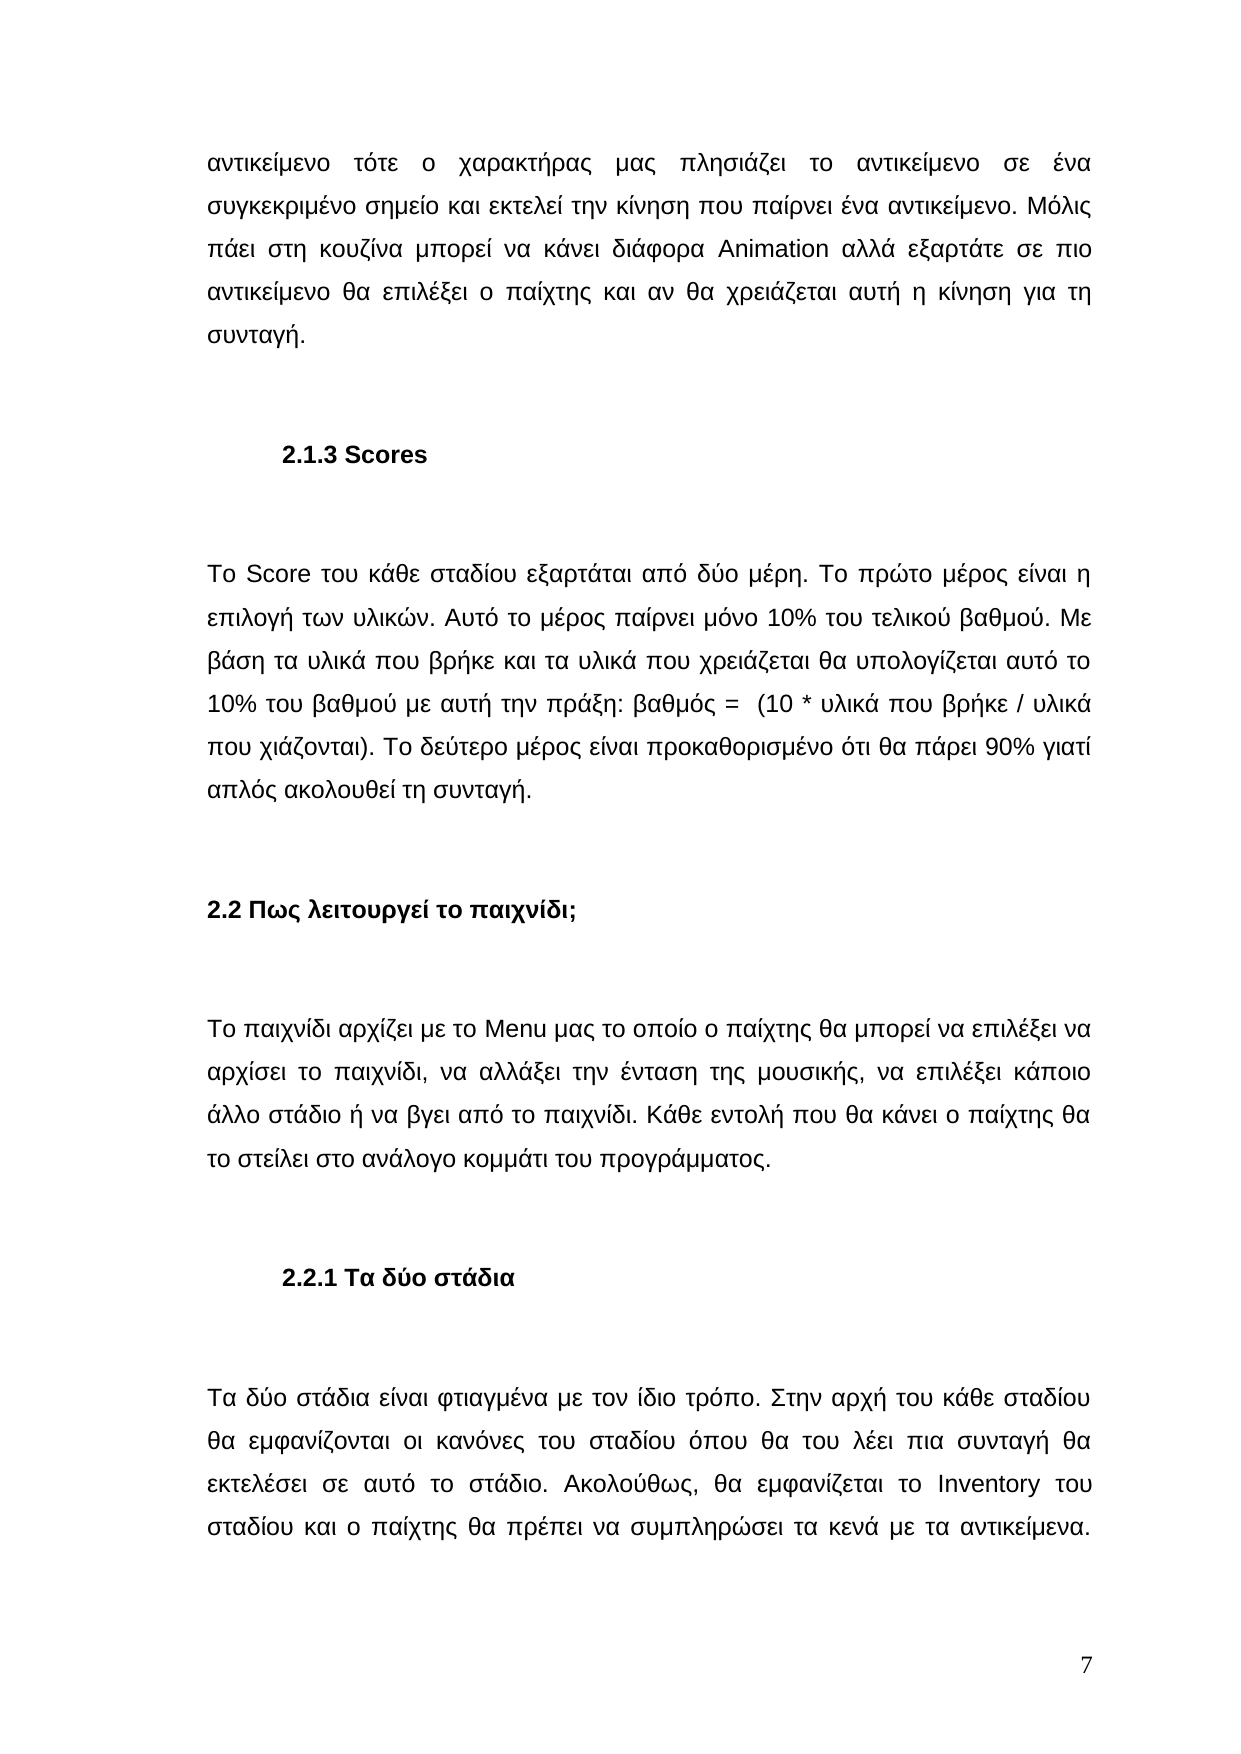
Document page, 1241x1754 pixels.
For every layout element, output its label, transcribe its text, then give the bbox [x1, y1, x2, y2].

text Το Score του κάθε σταδίου εξαρτάται από δύο μέρη. Το πρώτο μέρος είναι η επιλογή των υλικών. Αυτό το μέρος παίρνει μόνο 10% του τελικού βαθμού. Με βάση τα υλικά που βρήκε και τα υλικά που χρειάζεται θα υπολογίζεται αυτό το 10% του βαθμού με αυτή την πράξη: βαθμός = (10 * υλικά που βρήκε / υλικά που χιάζονται). Το δεύτερο μέρος είναι προκαθορισμένο ότι θα πάρει 90% γιατί απλός ακολουθεί τη συνταγή. [207, 559, 1092, 804]
text 2.2.1 Τα δύο στάδια [207, 1263, 1092, 1292]
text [207, 1383, 1092, 1541]
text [207, 148, 1092, 349]
text 2.1.3 Scores [207, 440, 1092, 468]
text 2.2 Πως λειτουργεί το παιχνίδι; [207, 894, 1092, 923]
text Το παιχνίδι αρχίζει με το Menu μας το οποίο ο παίχτης θα μπορεί να επιλέξει να αρχίσει το παιχνίδι, να αλλάξει την ένταση της μουσικής, να επιλέξει κάποιο άλλο στάδιο ή να βγει από το παιχνίδι. Κάθε εντολή που θα κάνει ο παίχτης θα το στείλει στο ανάλογο κομμάτι του προγράμματος. [207, 1014, 1092, 1172]
